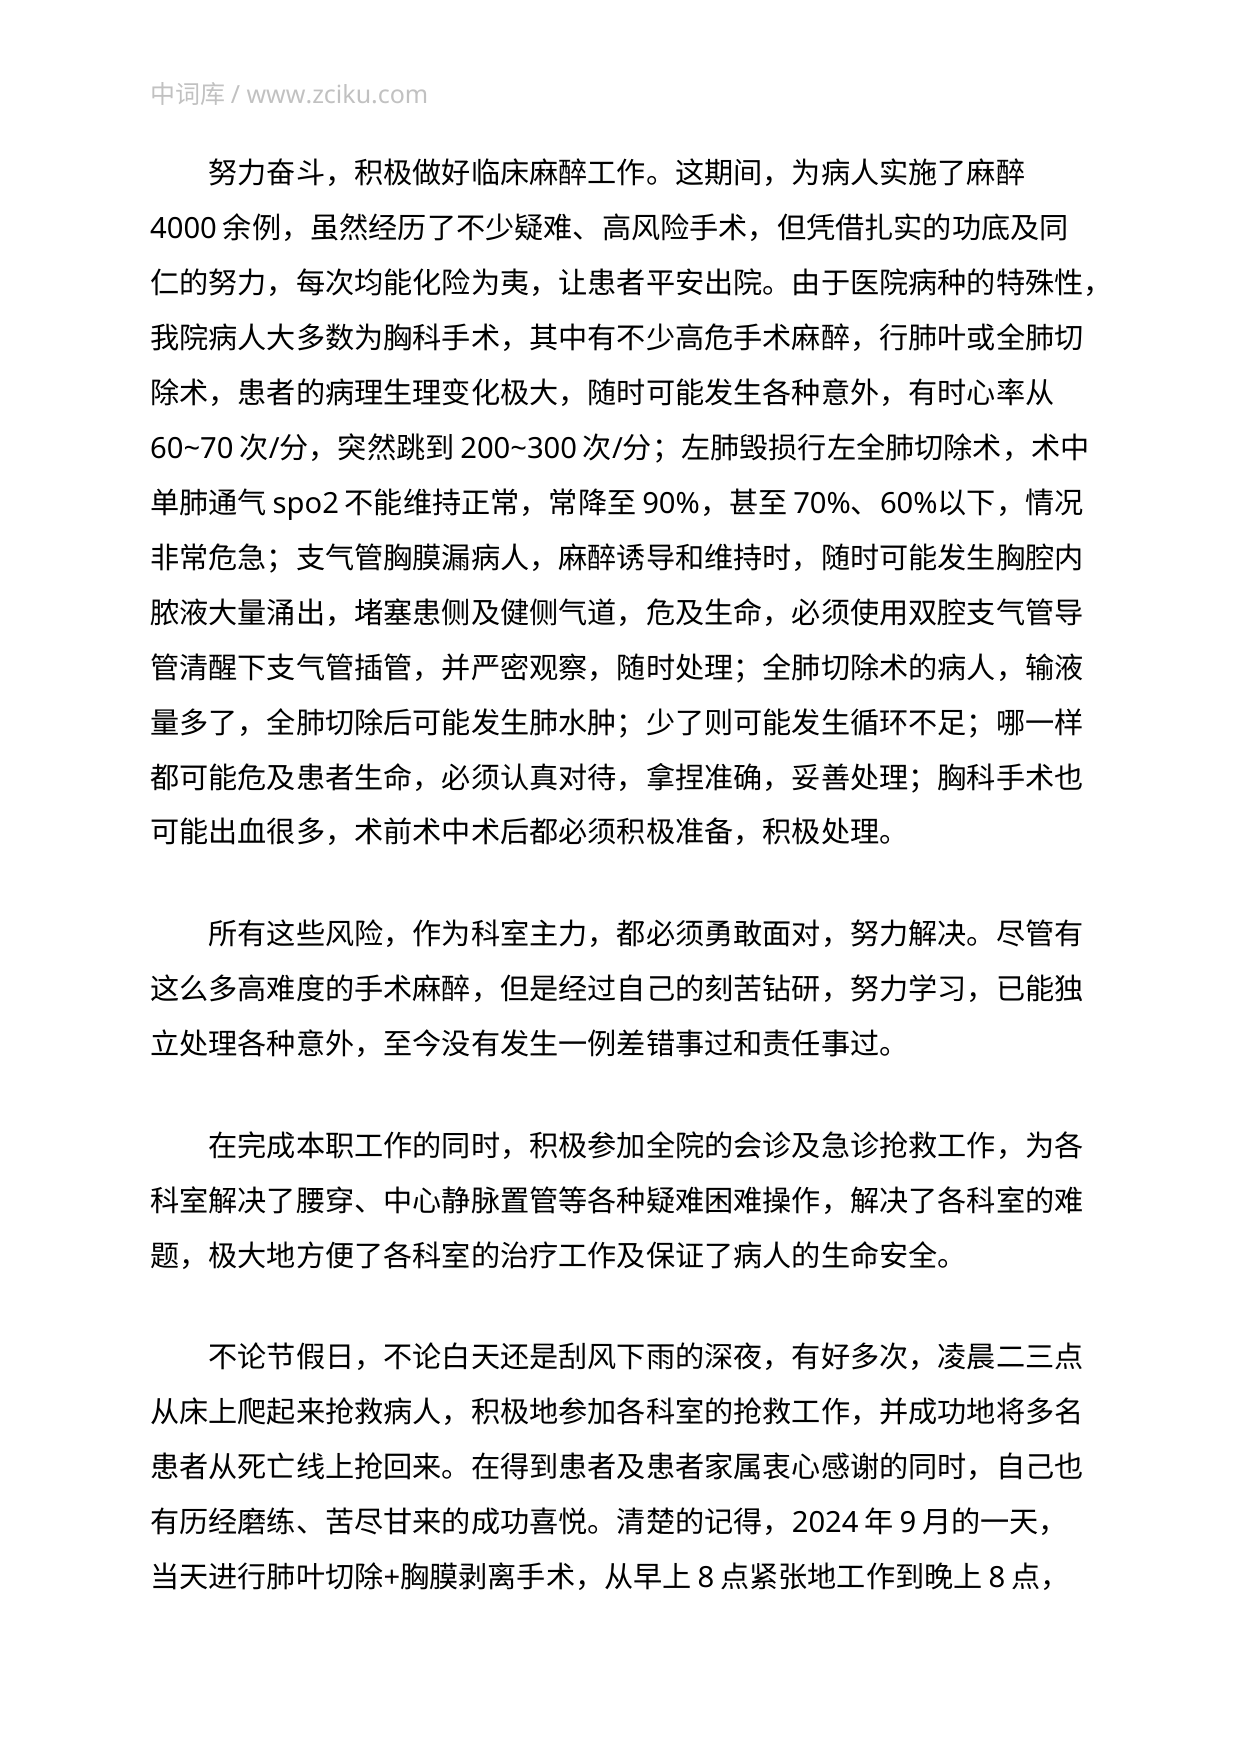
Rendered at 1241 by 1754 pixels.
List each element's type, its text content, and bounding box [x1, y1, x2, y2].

text 所有这些风险，作为科室主力，都必须勇敢面对，努力解决。尽管有这么多高难度的手术麻醉，但是经过自己的刻苦钻研，努力学习，已能独立处理各种意外，至今没有发生一例差错事过和责任事过。 [150, 911, 1090, 1063]
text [150, 1334, 1090, 1596]
text 在完成本职工作的同时，积极参加全院的会诊及急诊抢救工作，为各科室解决了腰穿、中心静脉置管等各种疑难困难操作，解决了各科室的难题，极大地方便了各科室的治疗工作及保证了病人的生命安全。 [150, 1122, 1090, 1274]
text 努力奋斗，积极做好临床麻醉工作。这期间，为病人实施了麻醉4000余例，虽然经历了不少疑难、高风险手术，但凭借扎实的功底及同仁的努力，每次均能化险为夷，让患者平安出院。由于医院病种的特殊性，我院病人大多数为胸科手术，其中有不少高危手术麻醉，行肺叶或全肺切除术，患者的病理生理变化极大，随时可能发生各种意外，有时心率从60~70次/分，突然跳到200~300次/分；左肺毁损行左全肺切除术，术中单肺通气spo2不能维持正常，常降至90%，甚至70%、60%以下，情况非常危急；支气管胸膜漏病人，麻醉诱导和维持时，随时可能发生胸腔内脓液大量涌出，堵塞患侧及健侧气道，危及生命，必须使用双腔支气管导管清醒下支气管插管，并严密观察，随时处理；全肺切除术的病人，输液量多了，全肺切除后可能发生肺水肿；少了则可能发生循环不足；哪一样都可能危及患者生命，必须认真对待，拿捏准确，妥善处理；胸科手术也可能出血很多，术前术中术后都必须积极准备，积极处理。 [150, 150, 1090, 851]
